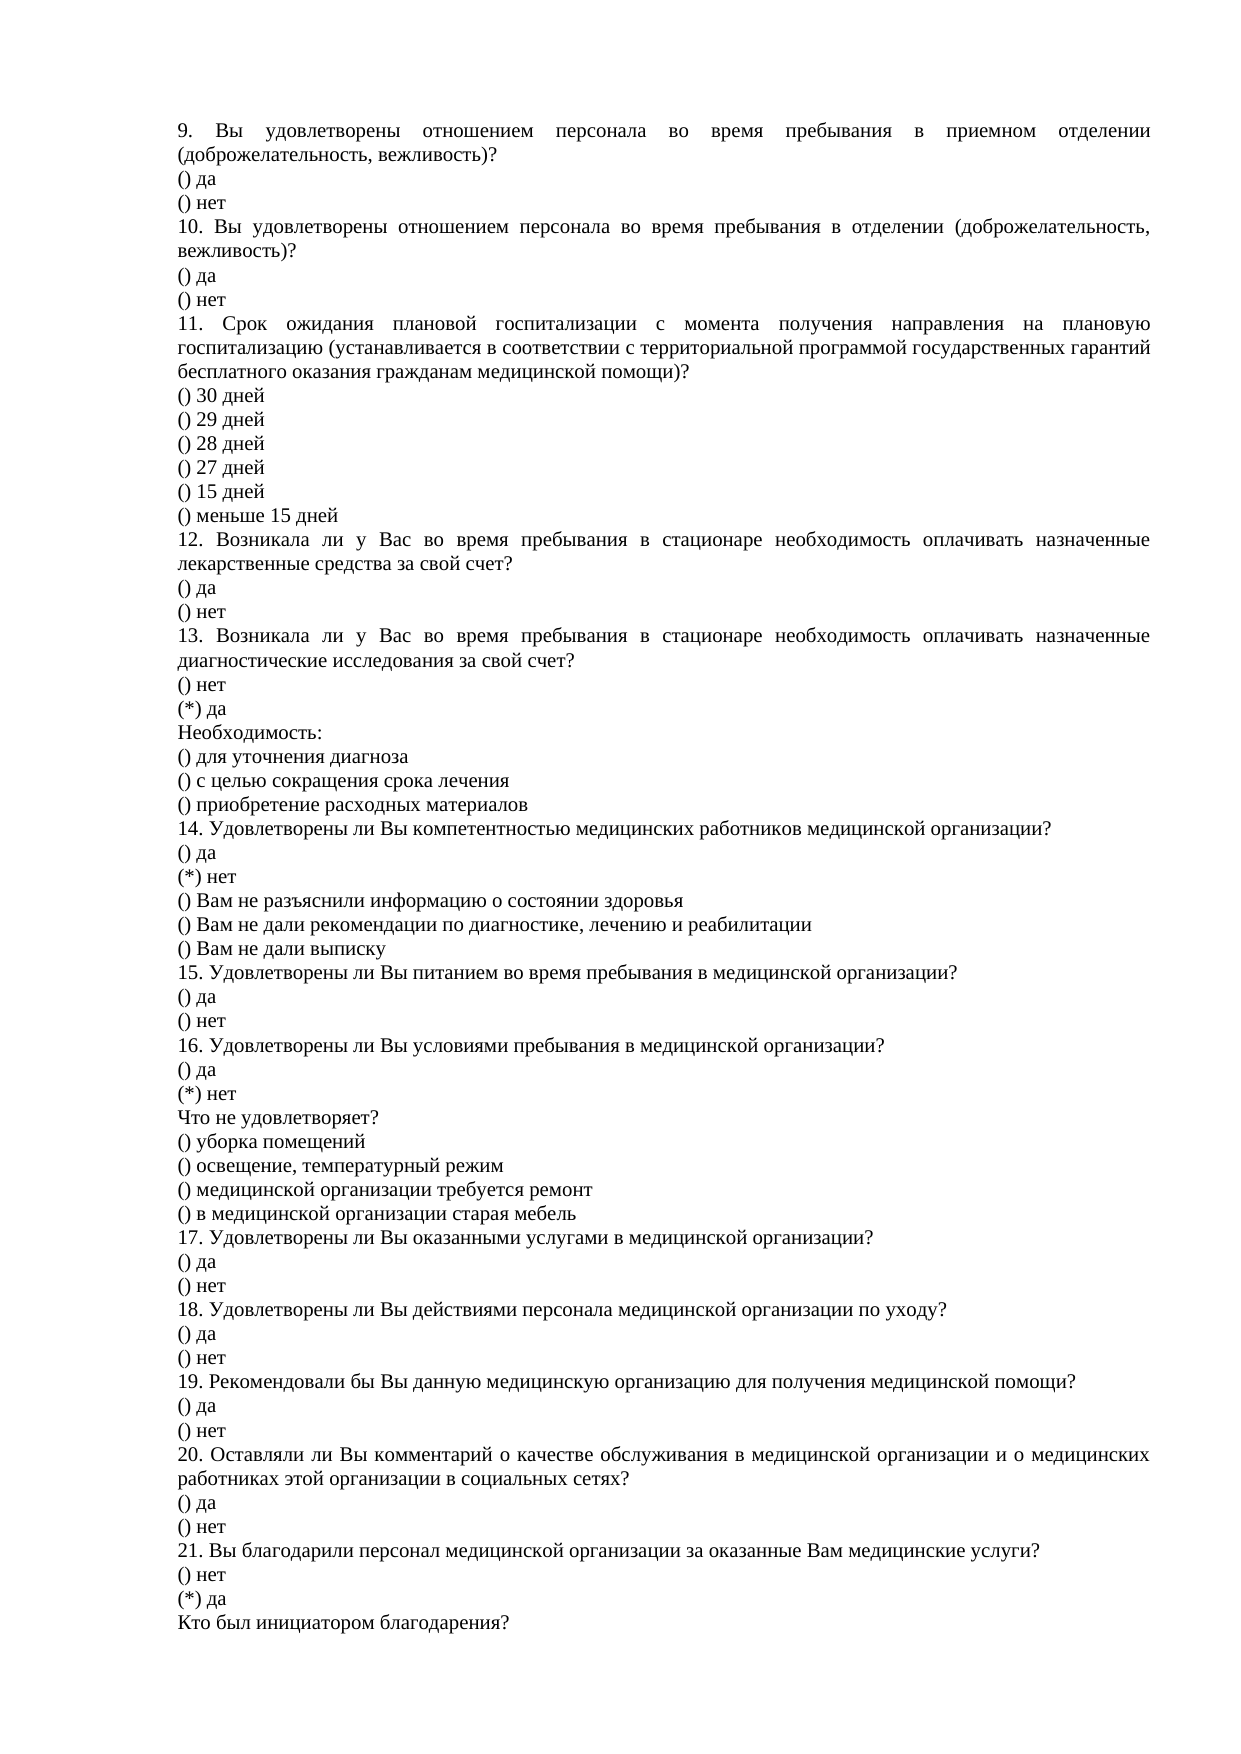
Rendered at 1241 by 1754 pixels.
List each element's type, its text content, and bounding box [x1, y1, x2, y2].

text 12. Возникала ли у Вас во время пребывания в стационаре необходимость оплачивать назначенные лекарственные средства за свой счет? [177, 527, 1152, 575]
text () да [177, 984, 1152, 1008]
text () для уточнения диагноза [177, 744, 1152, 768]
text () нет [177, 1562, 1152, 1586]
text 15. Удовлетворены ли Вы питанием во время пребывания в медицинской организации? [177, 960, 1152, 984]
text Кто был инициатором благодарения? [177, 1610, 1152, 1634]
text () Вам не дали рекомендации по диагностике, лечению и реабилитации [177, 912, 1152, 936]
text () да [177, 1393, 1152, 1417]
text 21. Вы благодарили персонал медицинской организации за оказанные Вам медицинские услуги? [177, 1538, 1152, 1562]
text () да [177, 262, 1152, 287]
text () 27 дней [177, 455, 1152, 479]
text Необходимость: [177, 720, 1152, 744]
text () да [177, 1321, 1152, 1345]
text () нет [177, 287, 1152, 311]
text () нет [177, 1008, 1152, 1032]
text 14. Удовлетворены ли Вы компетентностью медицинских работников медицинской организации? [177, 816, 1152, 840]
text () Вам не дали выписку [177, 936, 1152, 960]
text () нет [177, 672, 1152, 696]
text (*) да [177, 1586, 1152, 1610]
text () да [177, 1249, 1152, 1273]
text () нет [177, 1514, 1152, 1538]
text () в медицинской организации старая мебель [177, 1201, 1152, 1225]
text () уборка помещений [177, 1129, 1152, 1153]
text () нет [177, 1345, 1152, 1369]
text () да [177, 1490, 1152, 1514]
text () 28 дней [177, 431, 1152, 455]
text () 29 дней [177, 407, 1152, 431]
text (*) да [177, 696, 1152, 720]
text 18. Удовлетворены ли Вы действиями персонала медицинской организации по уходу? [177, 1297, 1152, 1321]
text 9. Вы удовлетворены отношением персонала во время пребывания в приемном отделении (доброжелательность, вежливость)? [177, 118, 1152, 166]
text () да [177, 575, 1152, 599]
text 16. Удовлетворены ли Вы условиями пребывания в медицинской организации? [177, 1032, 1152, 1057]
text 19. Рекомендовали бы Вы данную медицинскую организацию для получения медицинской помощи? [177, 1369, 1152, 1393]
text () нет [177, 1417, 1152, 1442]
text () приобретение расходных материалов [177, 792, 1152, 816]
text 10. Вы удовлетворены отношением персонала во время пребывания в отделении (доброжелательность, вежливость)? [177, 214, 1152, 262]
text () меньше 15 дней [177, 503, 1152, 527]
text (*) нет [177, 864, 1152, 888]
text () да [177, 1057, 1152, 1081]
text () освещение, температурный режим [177, 1153, 1152, 1177]
text Что не удовлетворяет? [177, 1105, 1152, 1129]
text 13. Возникала ли у Вас во время пребывания в стационаре необходимость оплачивать назначенные диагностические исследования за свой счет? [177, 623, 1152, 672]
text () да [177, 840, 1152, 864]
text () нет [177, 1273, 1152, 1297]
text () Вам не разъяснили информацию о состоянии здоровья [177, 888, 1152, 912]
text 17. Удовлетворены ли Вы оказанными услугами в медицинской организации? [177, 1225, 1152, 1249]
text () 15 дней [177, 479, 1152, 503]
text () с целью сокращения срока лечения [177, 768, 1152, 792]
text 20. Оставляли ли Вы комментарий о качестве обслуживания в медицинской организации и о медицинских работниках этой организации в социальных сетях? [177, 1442, 1152, 1490]
text (*) нет [177, 1081, 1152, 1105]
text () нет [177, 190, 1152, 214]
text () нет [177, 599, 1152, 623]
text () медицинской организации требуется ремонт [177, 1177, 1152, 1201]
text () да [177, 166, 1152, 190]
text 11. Срок ожидания плановой госпитализации с момента получения направления на плановую госпитализацию (устанавливается в соответствии с территориальной программой государственных гарантий бесплатного оказания гражданам медицинской помощи)? [177, 311, 1152, 383]
text () 30 дней [177, 383, 1152, 407]
